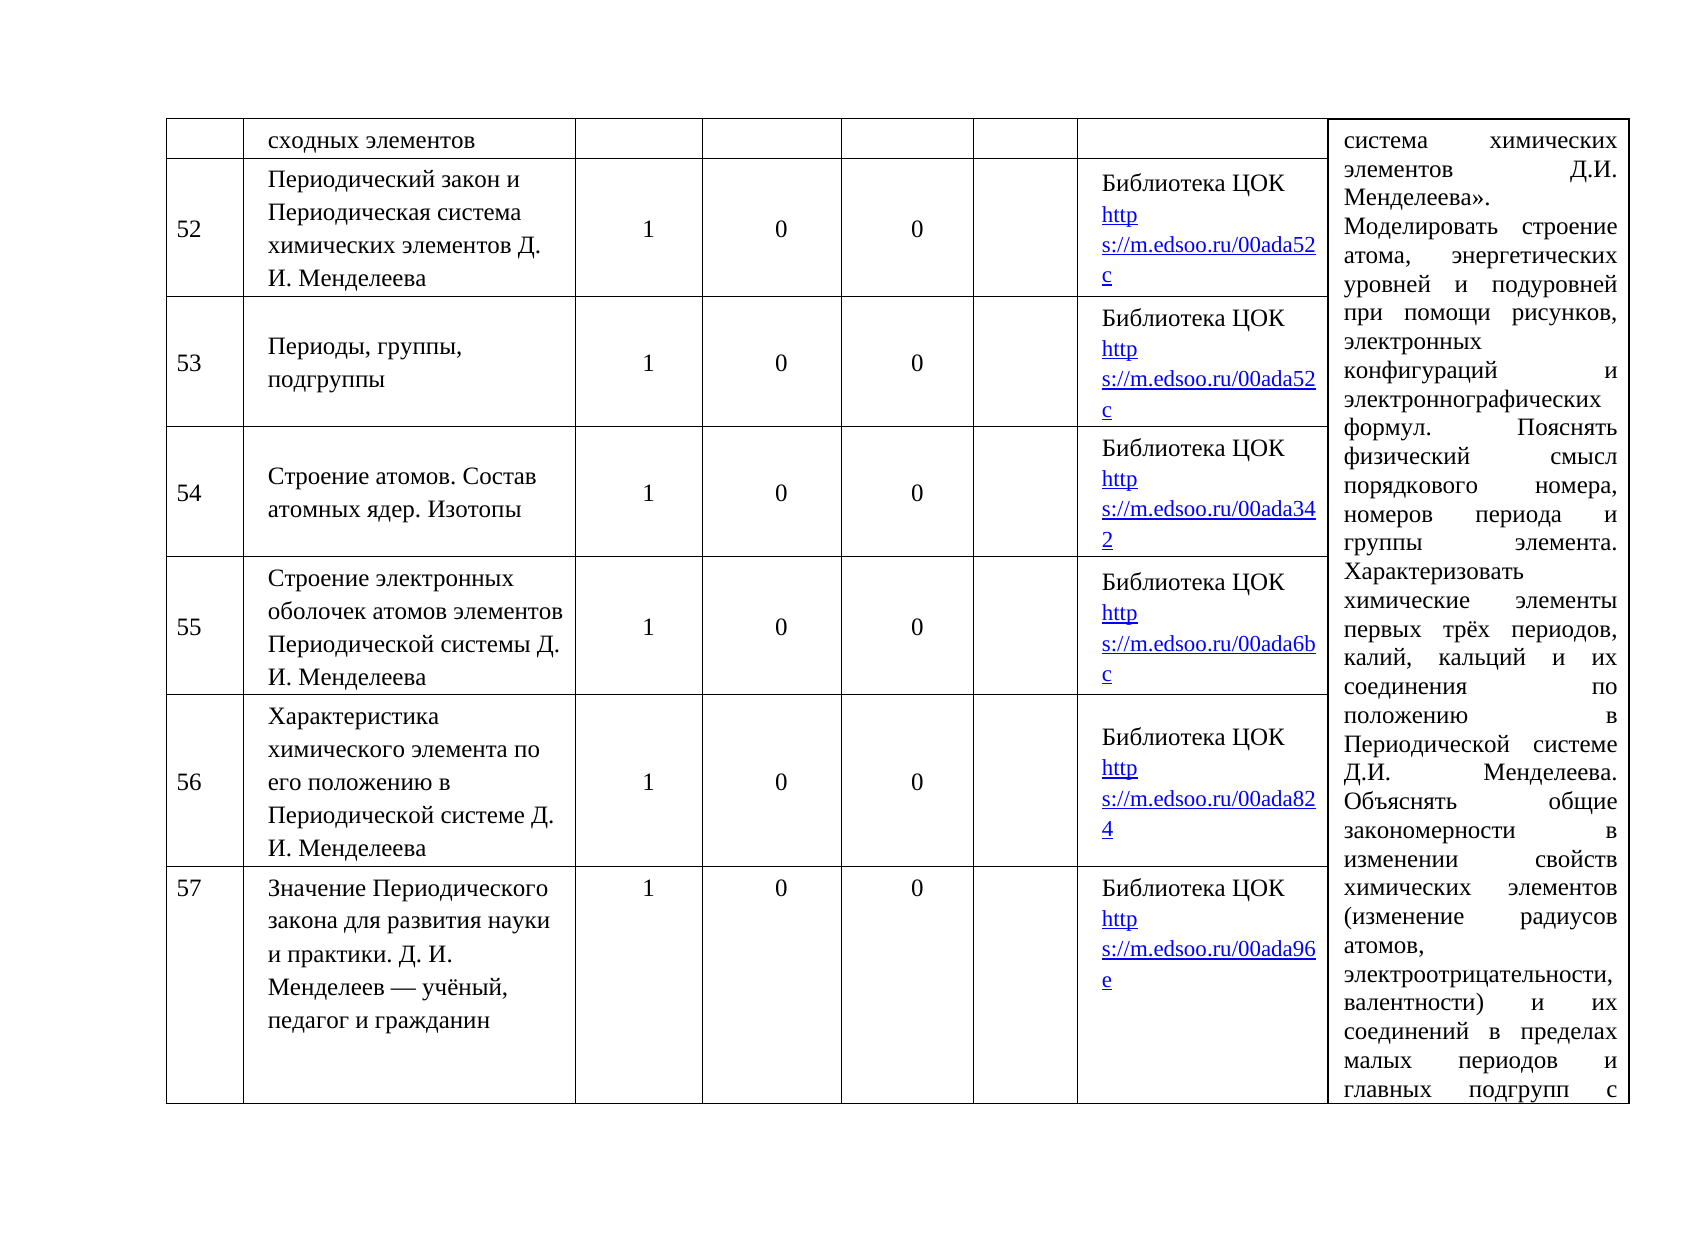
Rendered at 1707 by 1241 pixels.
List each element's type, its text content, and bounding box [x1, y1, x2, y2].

table_cell Библиотека ЦОК https://m.edsoo.ru/00ada6bc [1078, 557, 1327, 694]
table_cell 1 [576, 427, 702, 556]
table_cell 1 [576, 159, 702, 296]
table_cell [974, 557, 1077, 694]
table_cell [974, 159, 1077, 296]
table_cell 0 [842, 557, 973, 694]
table_cell 0 [842, 119, 973, 157]
table_cell 0 [703, 695, 841, 866]
table_cell Периодический закон и Периодическая система химических элементов Д. И. Менделеева [244, 159, 575, 296]
table_cell [974, 695, 1077, 866]
table_cell 0 [703, 159, 841, 296]
table_cell 1 [576, 695, 702, 866]
table_cell 55 [167, 557, 243, 694]
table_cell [244, 867, 575, 1102]
table_cell 1 [576, 297, 702, 426]
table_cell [1078, 867, 1327, 1102]
table_cell 0 [703, 557, 841, 694]
table_cell 1 [576, 557, 702, 694]
table_cell 57 [167, 867, 243, 1102]
table_cell 54 [167, 427, 243, 556]
table_cell 1 [576, 119, 702, 157]
table_cell Строение атомов. Состав атомных ядер. Изотопы [244, 427, 575, 556]
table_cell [1329, 120, 1628, 1102]
table_cell Библиотека ЦОК https://m.edsoo.ru/00ada342 [1078, 427, 1327, 556]
table_cell Библиотека ЦОК https://m.edsoo.ru/00ada824 [1078, 695, 1327, 866]
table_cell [244, 119, 575, 157]
table_cell 0 [842, 695, 973, 866]
table_cell [974, 297, 1077, 426]
table_cell 51 [167, 119, 243, 157]
table_cell 0 [842, 159, 973, 296]
table_cell 0 [703, 427, 841, 556]
table_cell 53 [167, 297, 243, 426]
table_cell Строение электронных оболочек атомов элементов Периодической системы Д. И. Менделеева [244, 557, 575, 694]
table_cell 0 [842, 427, 973, 556]
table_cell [1078, 119, 1327, 157]
table_cell 52 [167, 159, 243, 296]
table_cell 56 [167, 695, 243, 866]
table_cell Библиотека ЦОК https://m.edsoo.ru/00ada52c [1078, 297, 1327, 426]
table_cell 0 [703, 119, 841, 157]
table_cell 0 [703, 297, 841, 426]
table_cell 1 [576, 867, 702, 1102]
table_cell [974, 119, 1077, 157]
table_cell 0 [842, 297, 973, 426]
table_cell [974, 867, 1077, 1102]
table_cell 0 [842, 867, 973, 1102]
table_cell 0 [703, 867, 841, 1102]
table_cell Характеристика химического элемента по его положению в Периодической системе Д. И. Менделеева [244, 695, 575, 866]
table_cell Периоды, группы, подгруппы [244, 297, 575, 426]
table_cell [974, 427, 1077, 556]
table_cell Библиотека ЦОК https://m.edsoo.ru/00ada52c [1078, 159, 1327, 296]
